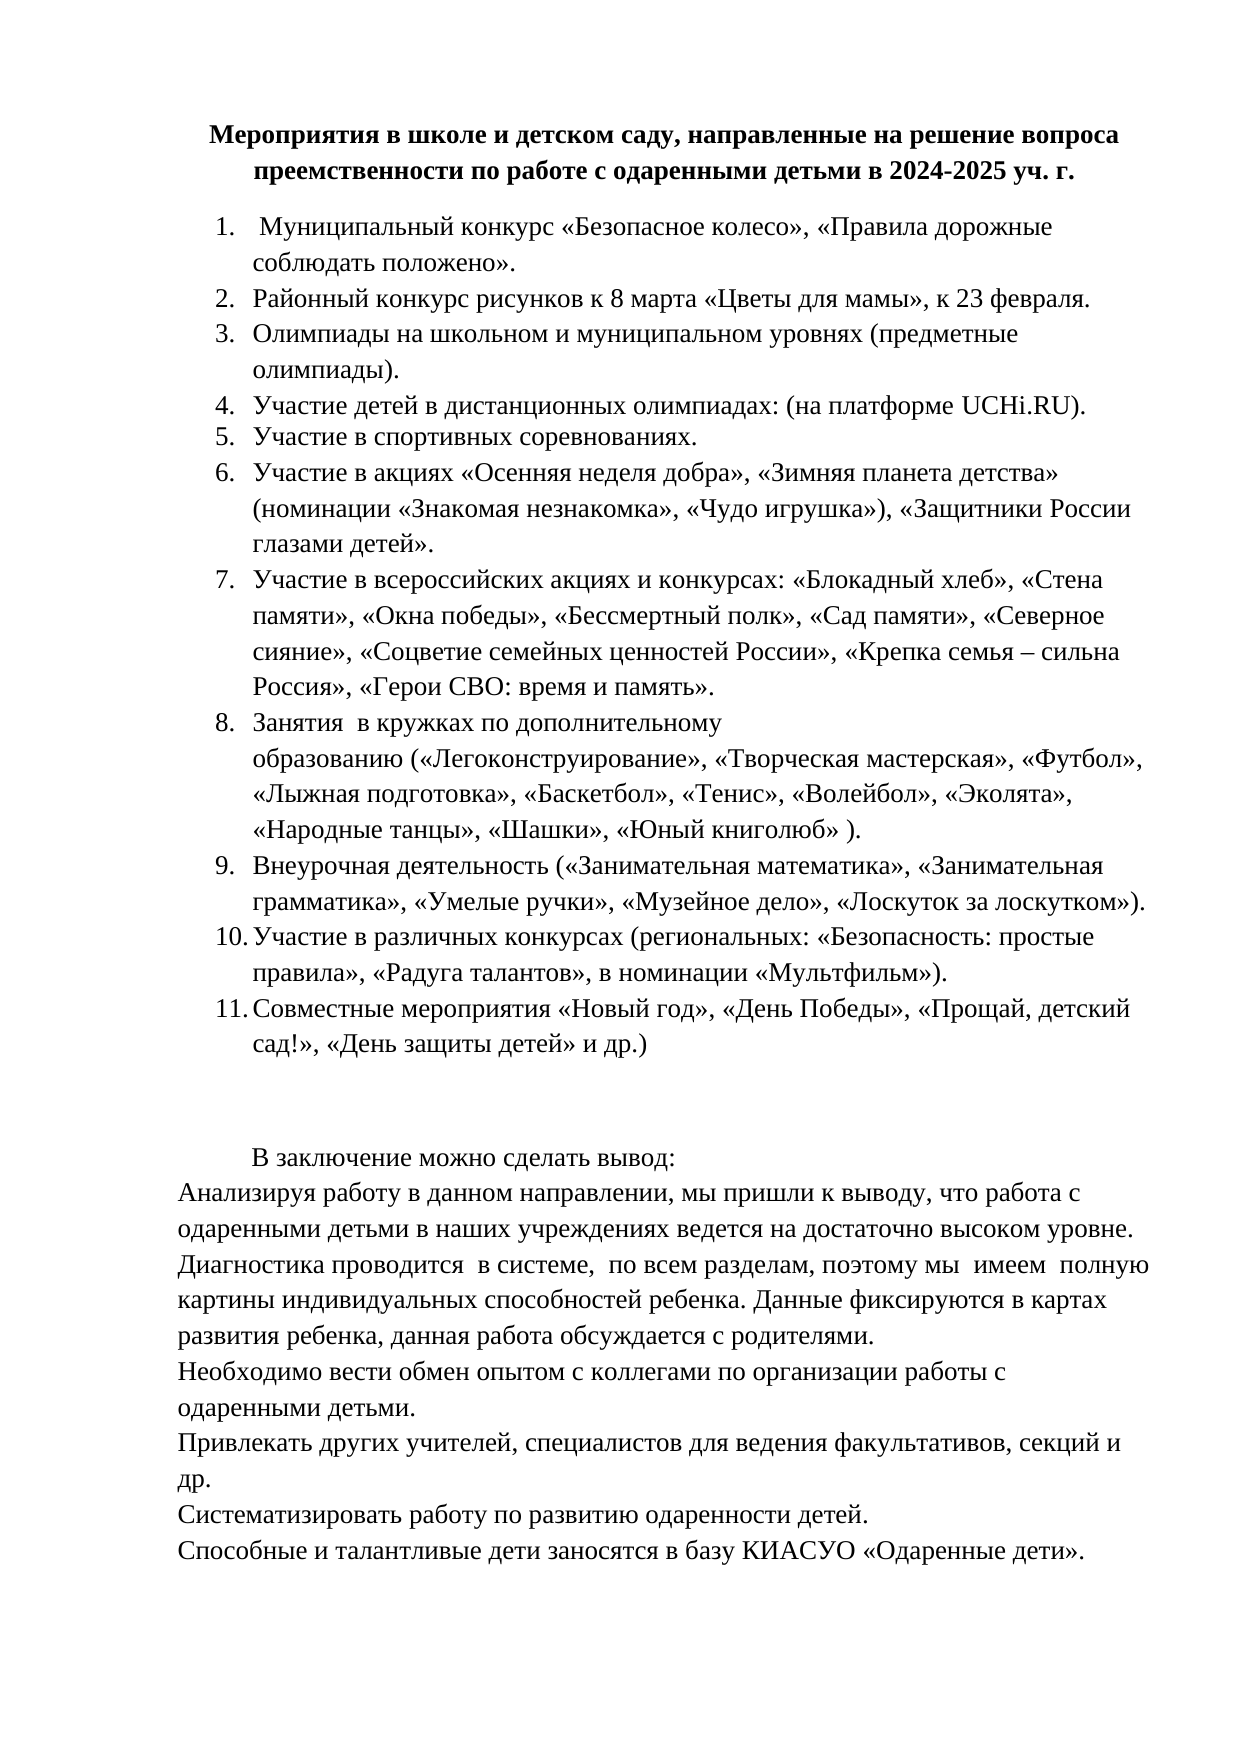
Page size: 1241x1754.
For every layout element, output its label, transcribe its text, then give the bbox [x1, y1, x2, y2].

list Участие в спортивных соревнованиях. [215, 420, 1152, 451]
text Мероприятия в школе и детском саду, направленные на решение вопроса преемственности по работе с одаренными детьми в 2024-2025 уч. г. [177, 118, 1152, 185]
list Участие в различных конкурсах (региональных: «Безопасность: простые правила», «Радуга талантов», в номинации «Мультфильм»). [215, 920, 1152, 987]
list Внеурочная деятельность («Занимательная математика», «Занимательная грамматика», «Умелые ручки», «Музейное дело», «Лоскуток за лоскутком»). [215, 849, 1152, 916]
text В заключение можно сделать вывод: Анализируя работу в данном направлении, мы пришли к выводу, что работа с одаренными детьми в наших учреждениях ведется на достаточно высоком уровне. Диагностика проводится в системе, по всем разделам, поэтому мы имеем полную картины индивидуальных способностей ребенка. Данные фиксируются в картах развития ребенка, данная работа обсуждается с родителями. Необходимо вести обмен опытом с коллегами по организации работы с одаренными детьми. Привлекать других учителей, специалистов для ведения факультативов, секций и др. Систематизировать работу по развитию одаренности детей. Способные и талантливые дети заносятся в базу КИАСУО «Одаренные дети». [177, 1141, 1152, 1565]
list Районный конкурс рисунков к 8 марта «Цветы для мамы», к 23 февраля. [215, 282, 1152, 313]
list Участие в акциях «Осенняя неделя добра», «Зимняя планета детства» (номинации «Знакомая незнакомка», «Чудо игрушка»), «Защитники России глазами детей». [215, 456, 1152, 558]
list Муниципальный конкурс «Безопасное колесо», «Правила дорожные соблюдать положено». [215, 210, 1152, 277]
list Участие детей в дистанционных олимпиадах: (на платформе UCHi.RU). [215, 389, 1152, 420]
list Занятия в кружках по дополнительному образованию («Легоконструирование», «Творческая мастерская», «Футбол», «Лыжная подготовка», «Баскетбол», «Тенис», «Волейбол», «Эколята», «Народные танцы», «Шашки», «Юный книголюб» ). [215, 706, 1152, 844]
list Совместные мероприятия «Новый год», «День Победы», «Прощай, детский сад!», «День защиты детей» и др.) [215, 992, 1152, 1059]
list Участие в всероссийских акциях и конкурсах: «Блокадный хлеб», «Стена памяти», «Окна победы», «Бессмертный полк», «Сад памяти», «Северное сияние», «Соцветие семейных ценностей России», «Крепка семья – сильна Россия», «Герои СВО: время и память». [215, 563, 1152, 701]
list Олимпиады на школьном и муниципальном уровнях (предметные олимпиады). [215, 318, 1152, 384]
